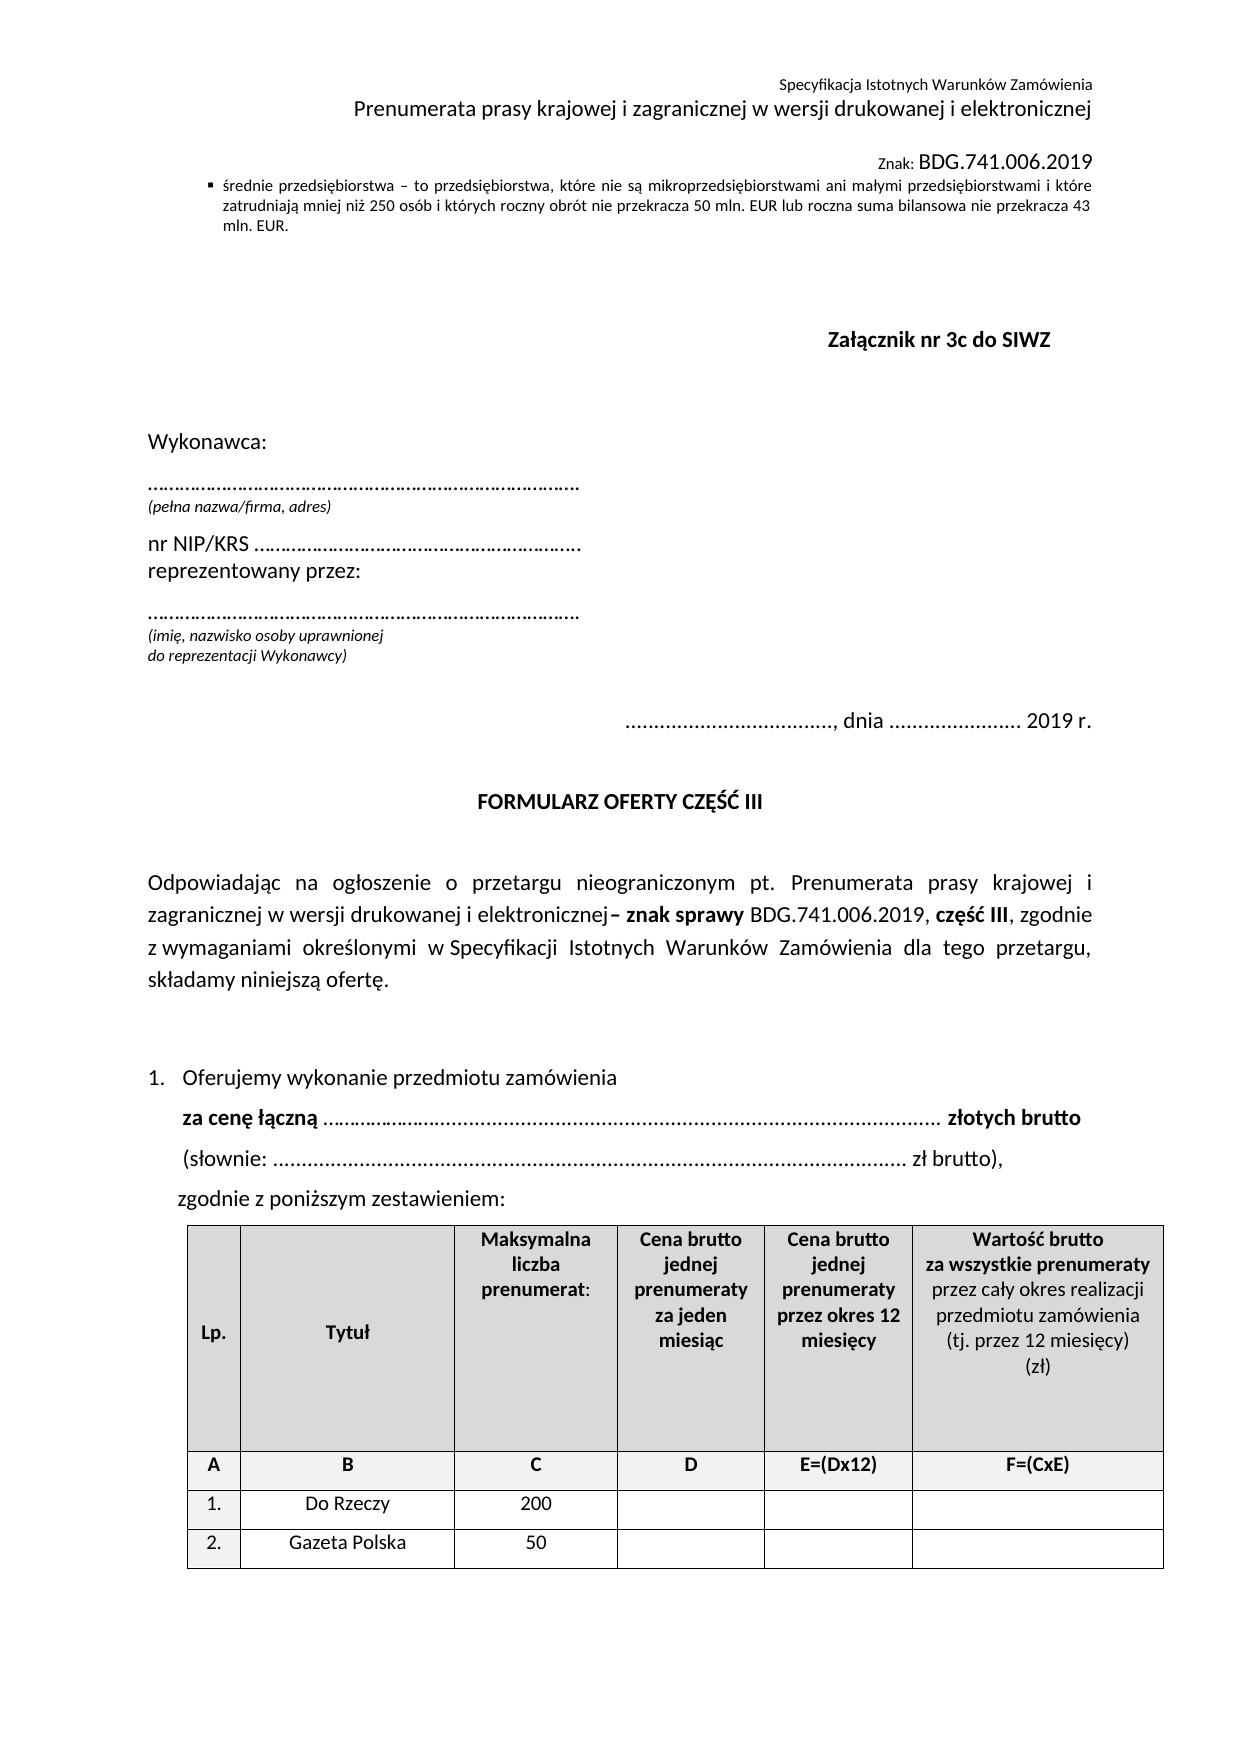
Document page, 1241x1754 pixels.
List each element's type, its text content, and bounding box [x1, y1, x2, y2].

table_header Cena brutto jednej prenumeraty przez okres 12 miesięcy [765, 1226, 912, 1451]
text do reprezentacji Wykonawcy) [148, 646, 1093, 666]
text reprezentowany przez: [148, 557, 1093, 585]
text za cenę łączną …………………........................................................................................ złotych brutto [177, 1103, 1093, 1131]
text (słownie: .............................................................................................................. zł brutto), [177, 1144, 1093, 1172]
table_header Cena brutto jednej prenumeraty za jeden miesiąc [618, 1226, 764, 1451]
table_cell 1. [188, 1491, 240, 1528]
text Odpowiadając na ogłoszenie o przetargu nieograniczonym pt. – znak sprawy , część III, zgodnie z wymaganiami określonymi w Specyfikacji Istotnych Warunków Zamówienia dla tego przetargu, składamy niniejszą ofertę. [148, 868, 1093, 993]
table_cell A [188, 1452, 240, 1489]
text ………………………………………………………………………. [148, 597, 1093, 625]
table_cell [913, 1530, 1163, 1567]
table_cell [765, 1491, 912, 1528]
text zgodnie z poniższym zestawieniem: [177, 1184, 1093, 1212]
table_cell Do Rzeczy [241, 1491, 454, 1528]
table_cell [765, 1530, 912, 1567]
text Wykonawca: [148, 427, 1093, 455]
list Oferujemy wykonanie przedmiotu zamówienia [148, 1063, 1093, 1091]
text nr NIP/KRS …………………………………………………….. [148, 529, 1093, 557]
table_cell [618, 1530, 764, 1567]
text ………………………………………………………………………. [148, 468, 1093, 496]
table_cell E=(Dx12) [765, 1452, 912, 1489]
list średnie przedsiębiorstwa – to przedsiębiorstwa, które nie są mikroprzedsiębiorstwami ani małymi przedsiębiorstwami i które zatrudniają mniej niż 250 osób i których roczny obrót nie przekracza 50 mln. EUR lub roczna suma bilansowa nie przekracza 43 mln. EUR. [207, 175, 1093, 236]
table_cell Gazeta Polska [241, 1530, 454, 1567]
table_cell [913, 1491, 1163, 1528]
text (imię, nazwisko osoby uprawnionej [148, 625, 1093, 646]
table_cell 50 [455, 1530, 617, 1567]
text (pełna nazwa/firma, adres) [148, 496, 1093, 516]
table_header Lp. [188, 1226, 240, 1451]
text Załącznik nr 3c do SIWZ [738, 325, 1093, 353]
table_cell 200 [455, 1491, 617, 1528]
table_cell 2. [188, 1530, 240, 1567]
table_header Maksymalna liczba prenumerat: [455, 1226, 617, 1451]
text ...................................., dnia ....................... 2019 r. [516, 706, 1093, 734]
table_cell D [618, 1452, 764, 1489]
table_header Tytuł [241, 1226, 454, 1451]
table_cell F=(CxE) [913, 1452, 1163, 1489]
table_header Wartość brutto za wszystkie prenumeraty przez cały okres realizacji przedmiotu zamówienia (tj. przez 12 miesięcy) (zł) [913, 1226, 1163, 1451]
text FORMULARZ OFERTY CZĘŚĆ III [148, 787, 1093, 815]
table_cell [618, 1491, 764, 1528]
table_cell B [241, 1452, 454, 1489]
table_cell C [455, 1452, 617, 1489]
